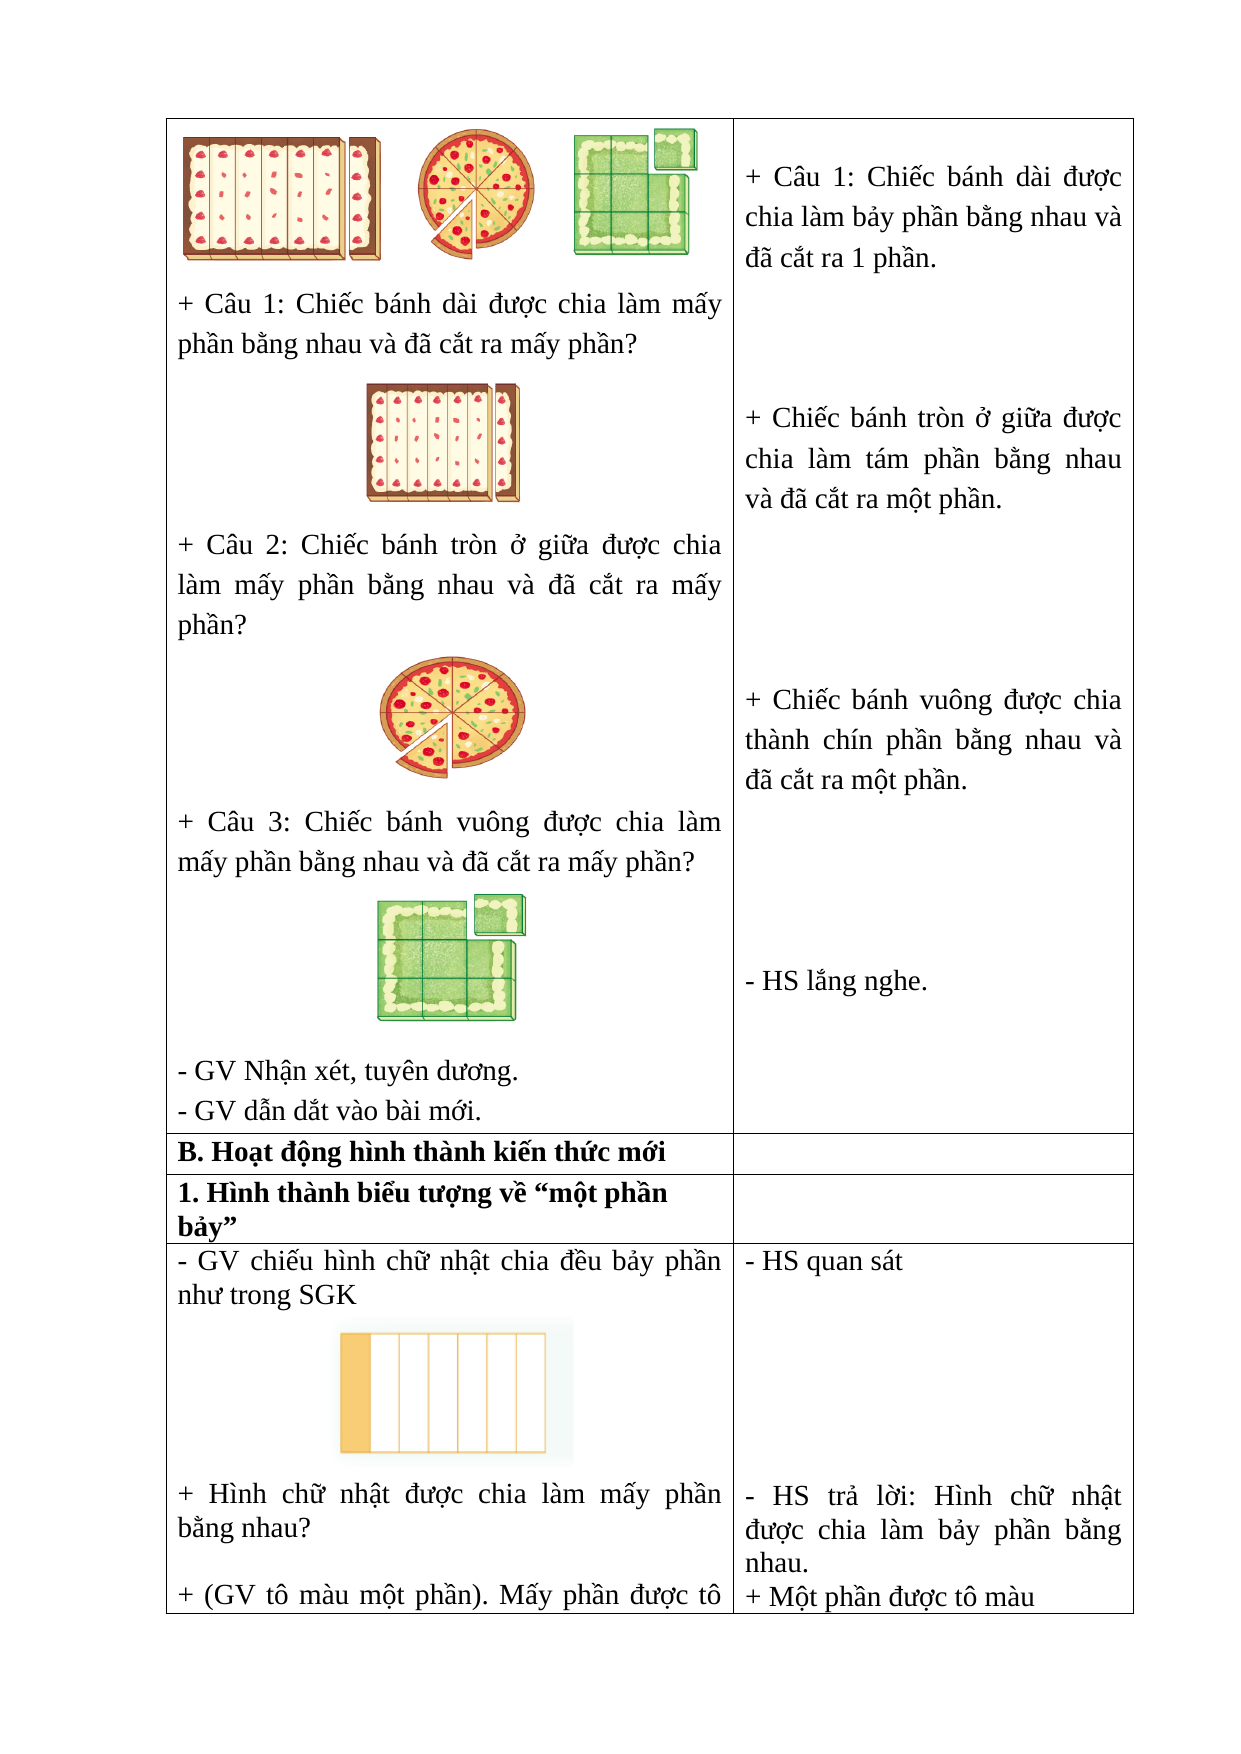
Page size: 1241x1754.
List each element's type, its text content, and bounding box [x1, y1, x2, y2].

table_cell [734, 119, 1133, 1133]
picture [362, 366, 538, 521]
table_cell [167, 119, 733, 1133]
table_cell 1. Hình thành biểu tượng về “một phần bảy” [167, 1175, 733, 1242]
picture [343, 884, 556, 1046]
table_cell [734, 1175, 1133, 1242]
table_cell [734, 1134, 1133, 1174]
table_cell B. Hoạt động hình thành kiến thức mới [167, 1134, 733, 1174]
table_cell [167, 1244, 733, 1612]
picture [326, 1310, 574, 1477]
picture [345, 647, 555, 798]
picture [177, 119, 723, 280]
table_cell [734, 1244, 1133, 1612]
